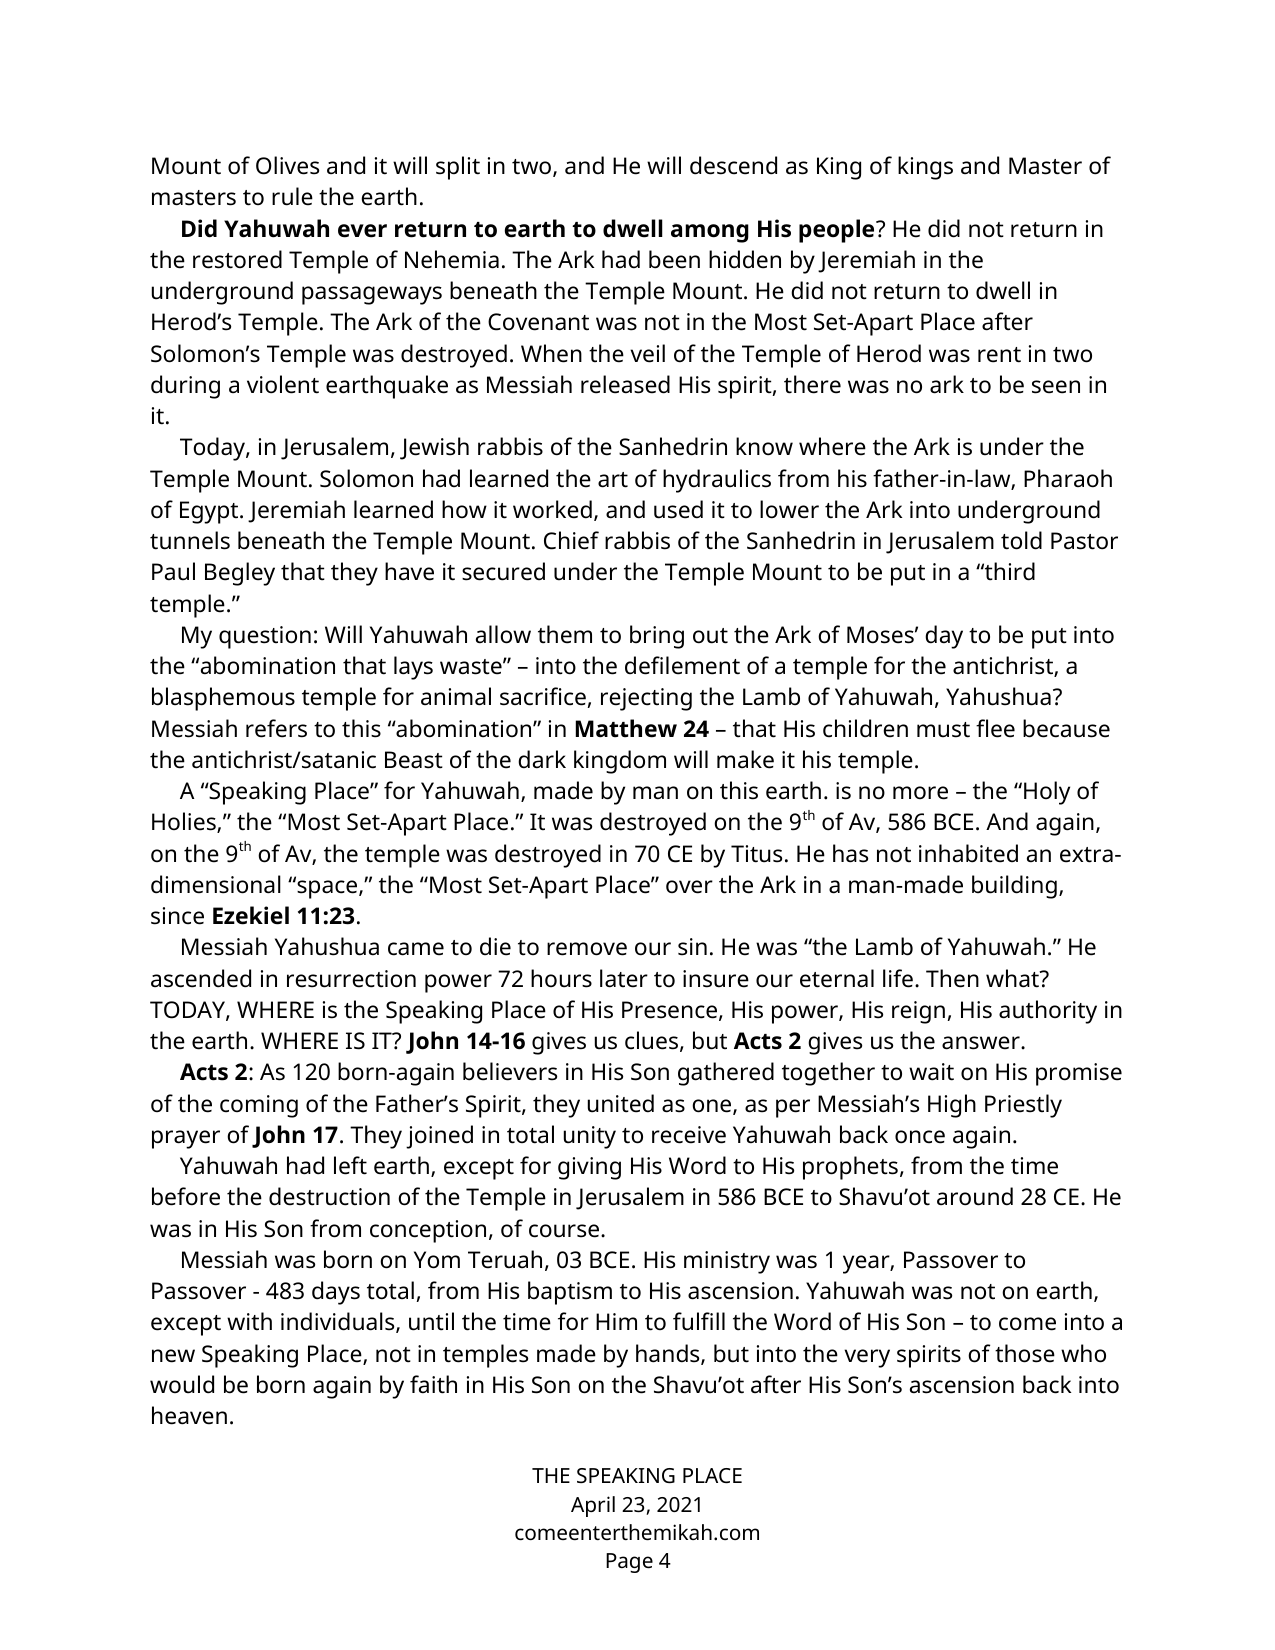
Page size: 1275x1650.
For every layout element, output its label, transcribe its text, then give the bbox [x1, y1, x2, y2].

text A “Speaking Place” for Yahuwah, made by man on this earth. is no more – the “Holy of Holies,” the “Most Set-Apart Place.” It was destroyed on the 9th of Av, 586 BCE. And again, on the 9th of Av, the temple was destroyed in 70 CE by Titus. He has not inhabited an extra-dimensional “space,” the “Most Set-Apart Place” over the Ark in a man-made building, since Ezekiel 11:23. [150, 775, 1125, 931]
text Messiah Yahushua came to die to remove our sin. He was “the Lamb of Yahuwah.” He ascended in resurrection power 72 hours later to insure our eternal life. Then what? TODAY, WHERE is the Speaking Place of His Presence, His power, His reign, His authority in the earth. WHERE IS IT? John 14-16 gives us clues, but Acts 2 gives us the answer. [150, 931, 1125, 1056]
text Today, in Jerusalem, Jewish rabbis of the Sanhedrin know where the Ark is under the Temple Mount. Solomon had learned the art of hydraulics from his father-in-law, Pharaoh of Egypt. Jeremiah learned how it worked, and used it to lower the Ark into underground tunnels beneath the Temple Mount. Chief rabbis of the Sanhedrin in Jerusalem told Pastor Paul Begley that they have it secured under the Temple Mount to be put in a “third temple.” [150, 431, 1125, 619]
text Acts 2: As 120 born-again believers in His Son gathered together to wait on His promise of the coming of the Father’s Spirit, they united as one, as per Messiah’s High Priestly prayer of John 17. They joined in total unity to receive Yahuwah back once again. [150, 1056, 1125, 1150]
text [150, 150, 1125, 212]
text My question: Will Yahuwah allow them to bring out the Ark of Moses’ day to be put into the “abomination that lays waste” – into the defilement of a temple for the antichrist, a blasphemous temple for animal sacrifice, rejecting the Lamb of Yahuwah, Yahushua? Messiah refers to this “abomination” in Matthew 24 – that His children must flee because the antichrist/satanic Beast of the dark kingdom will make it his temple. [150, 619, 1125, 775]
text Did Yahuwah ever return to earth to dwell among His people? He did not return in the restored Temple of Nehemia. The Ark had been hidden by Jeremiah in the underground passageways beneath the Temple Mount. He did not return to dwell in Herod’s Temple. The Ark of the Covenant was not in the Most Set-Apart Place after Solomon’s Temple was destroyed. When the veil of the Temple of Herod was rent in two during a violent earthquake as Messiah released His spirit, there was no ark to be seen in it. [150, 212, 1125, 431]
text Messiah was born on Yom Teruah, 03 BCE. His ministry was 1 year, Passover to Passover - 483 days total, from His baptism to His ascension. Yahuwah was not on earth, except with individuals, until the time for Him to fulfill the Word of His Son – to come into a new Speaking Place, not in temples made by hands, but into the very spirits of those who would be born again by faith in His Son on the Shavu’ot after His Son’s ascension back into heaven. [150, 1244, 1125, 1431]
text Yahuwah had left earth, except for giving His Word to His prophets, from the time before the destruction of the Temple in Jerusalem in 586 BCE to Shavu’ot around 28 CE. He was in His Son from conception, of course. [150, 1150, 1125, 1244]
